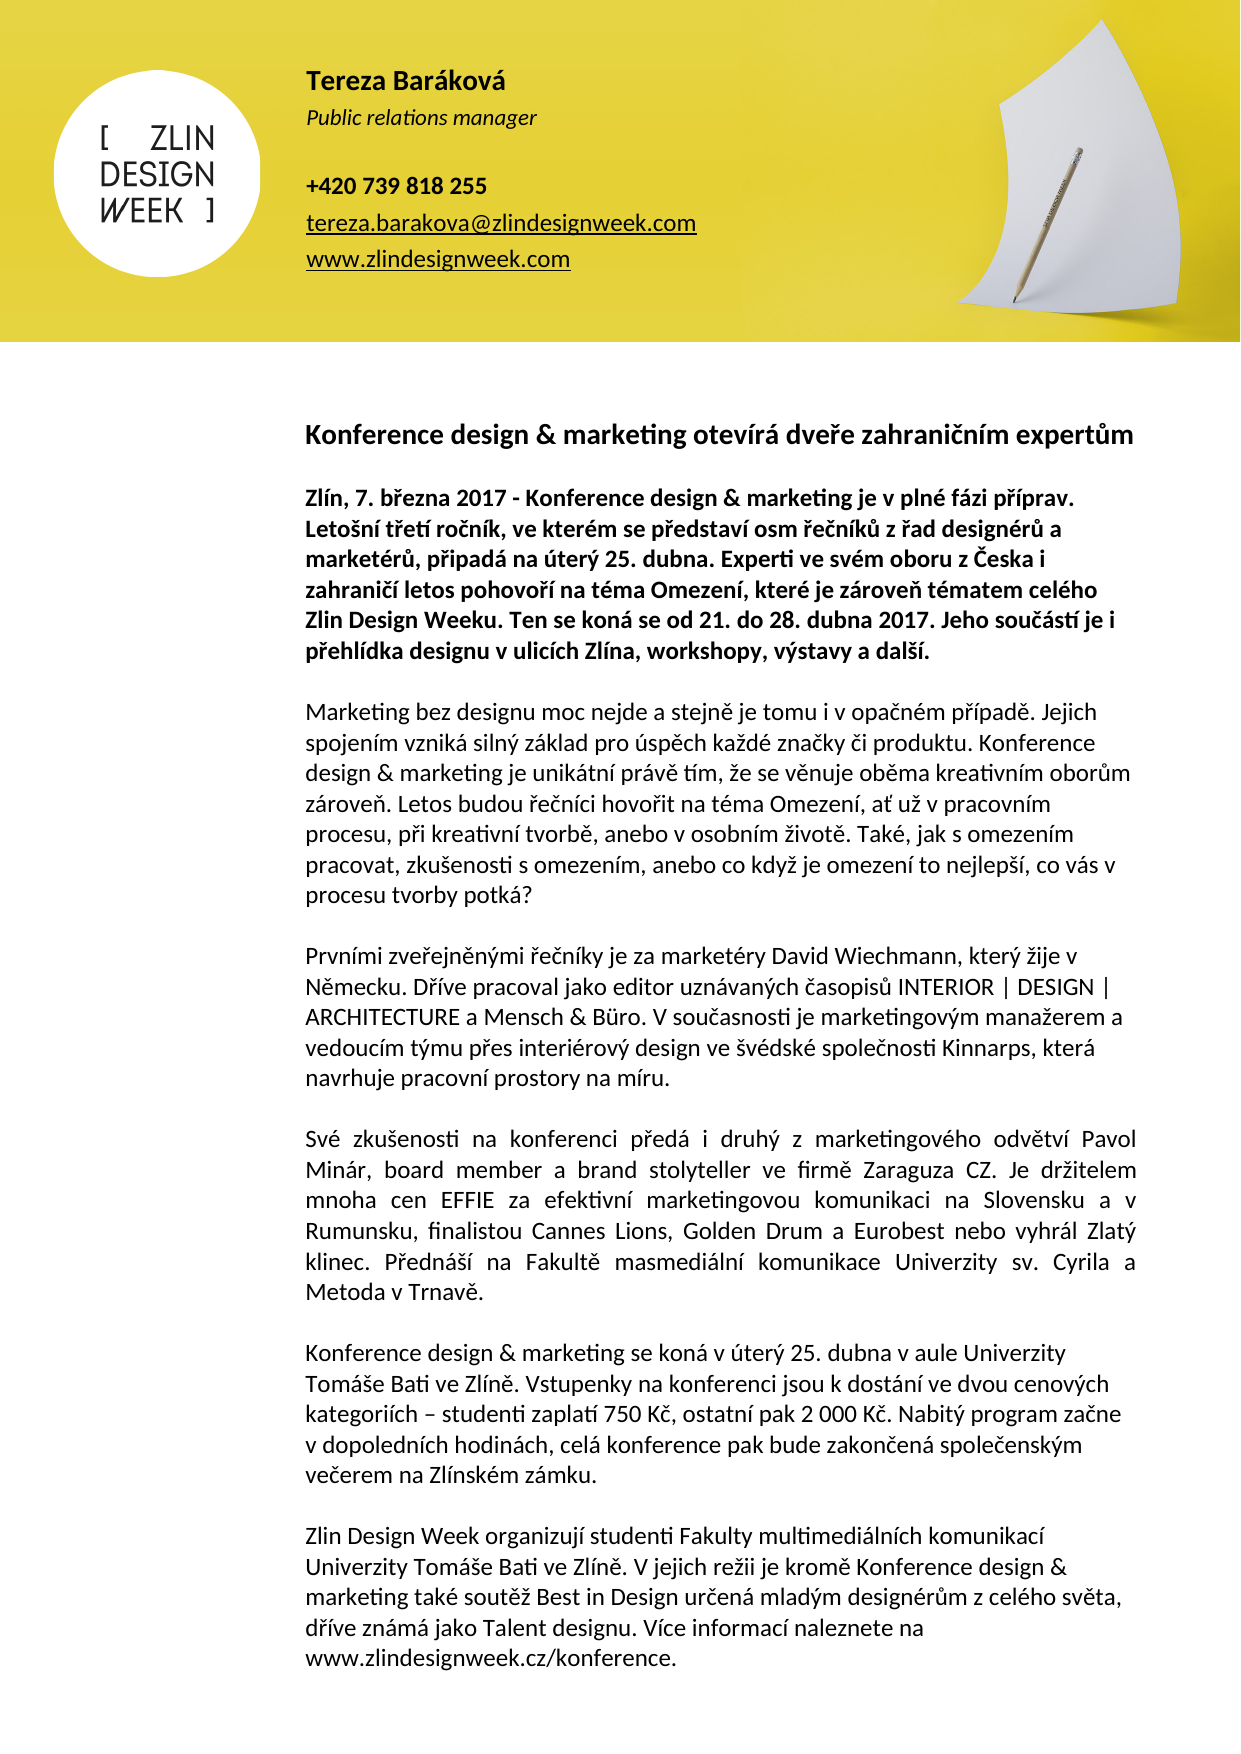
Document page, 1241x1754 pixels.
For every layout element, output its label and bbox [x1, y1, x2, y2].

picture [0, 0, 1241, 342]
